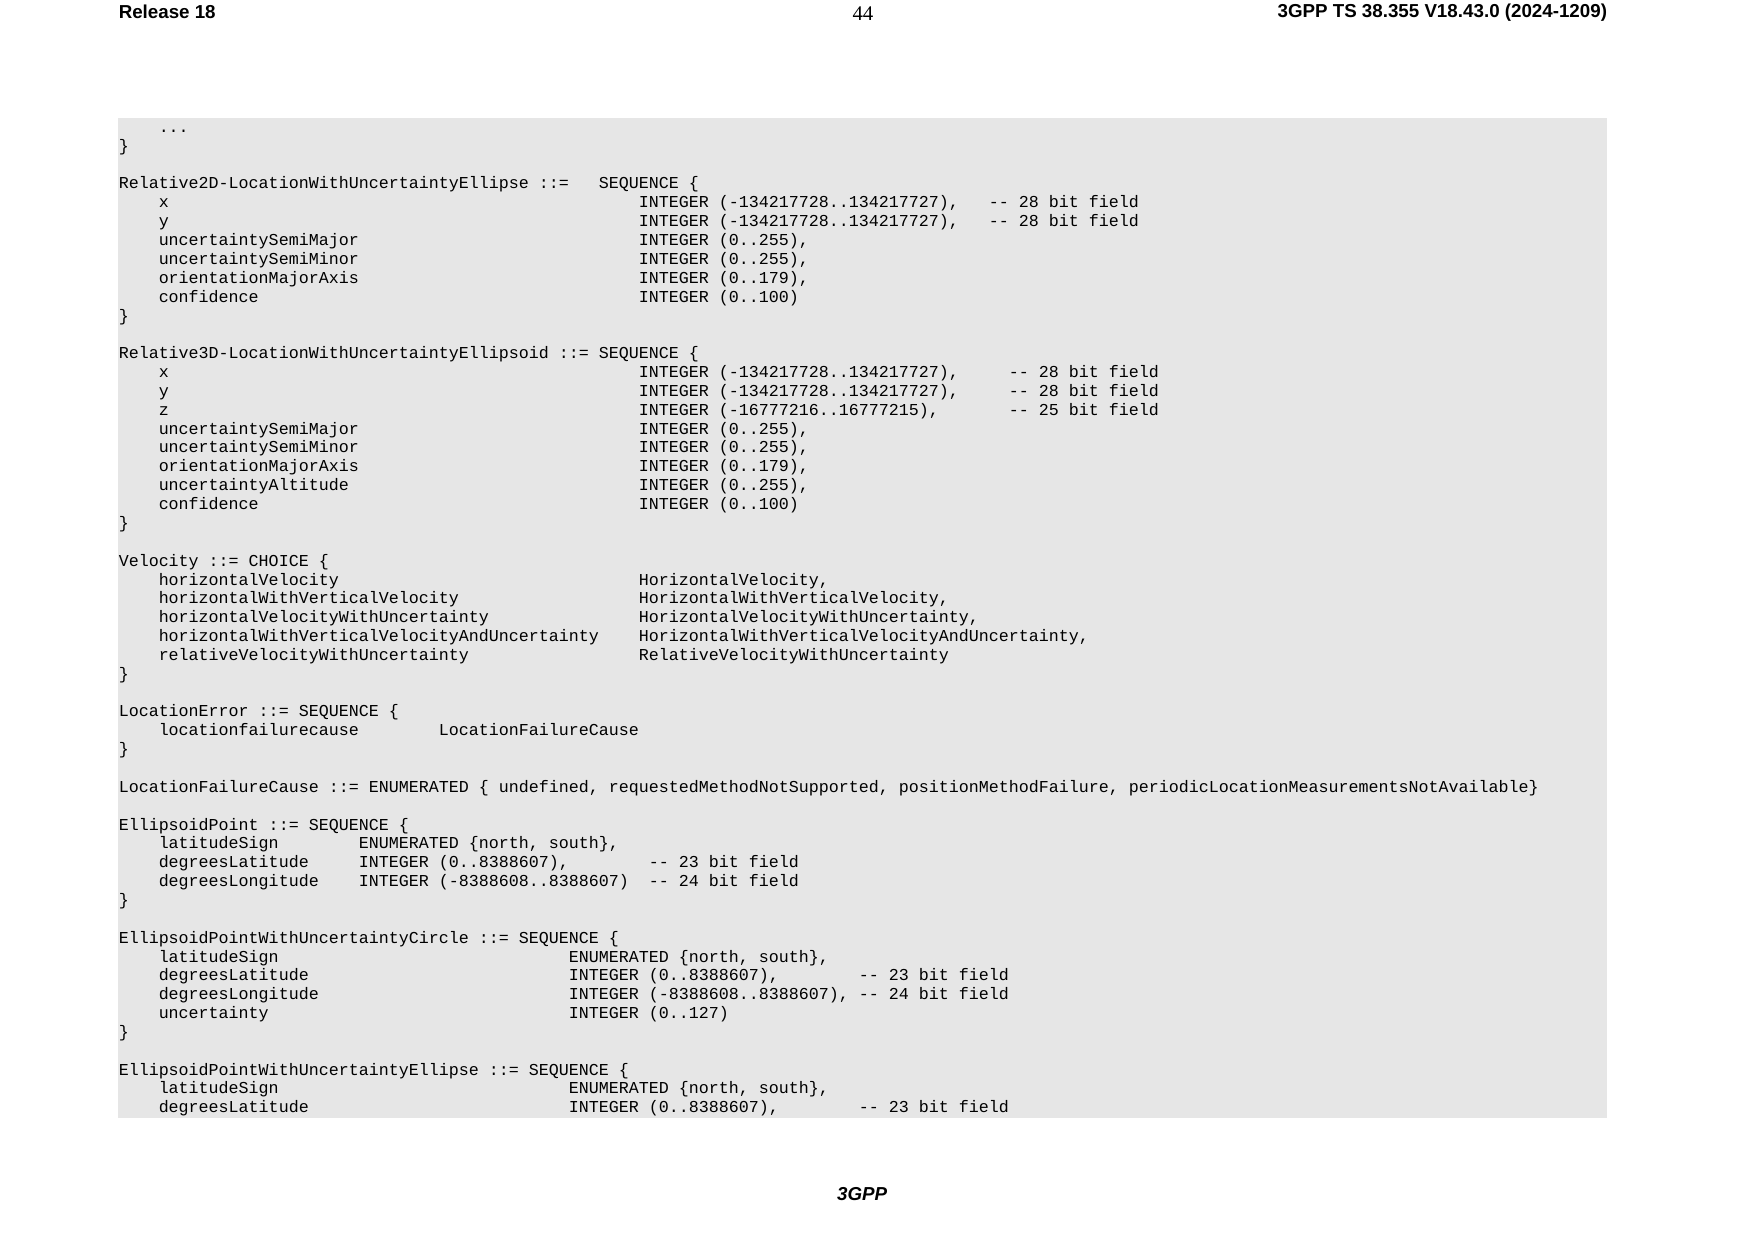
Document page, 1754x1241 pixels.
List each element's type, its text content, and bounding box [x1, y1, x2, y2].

text LocationFailureCause ::= ENUMERATED { undefined, requestedMethodNotSupported, positionMethodFailure, periodicLocationMeasurementsNotAvailable} [118, 778, 1607, 797]
text degreesLatitude INTEGER (0..8388607), -- 23 bit field [118, 854, 1607, 873]
text } [118, 741, 1607, 759]
text x INTEGER (-134217728..134217727), -- 28 bit field [118, 194, 1607, 213]
text } [118, 307, 1607, 326]
text } [118, 1023, 1607, 1042]
text latitudeSign ENUMERATED {north, south}, [118, 835, 1607, 854]
text Velocity ::= CHOICE { [118, 552, 1607, 571]
text ... [118, 118, 1607, 137]
text EllipsoidPointWithUncertaintyEllipse ::= SEQUENCE { [118, 1061, 1607, 1080]
text } [118, 665, 1607, 684]
text latitudeSign ENUMERATED {north, south}, [118, 948, 1607, 967]
text uncertainty INTEGER (0..127) [118, 1005, 1607, 1023]
text degreesLongitude INTEGER (-8388608..8388607), -- 24 bit field [118, 986, 1607, 1005]
text uncertaintySemiMinor INTEGER (0..255), [118, 439, 1607, 458]
text uncertaintySemiMajor INTEGER (0..255), [118, 232, 1607, 251]
text degreesLongitude INTEGER (-8388608..8388607) -- 24 bit field [118, 873, 1607, 892]
text confidence INTEGER (0..100) [118, 288, 1607, 307]
text uncertaintySemiMajor INTEGER (0..255), [118, 420, 1607, 439]
text } [118, 137, 1607, 156]
text relativeVelocityWithUncertainty RelativeVelocityWithUncertainty [118, 646, 1607, 665]
text x INTEGER (-134217728..134217727), -- 28 bit field [118, 364, 1607, 382]
text orientationMajorAxis INTEGER (0..179), [118, 458, 1607, 477]
text horizontalVelocity HorizontalVelocity, [118, 571, 1607, 590]
text locationfailurecause LocationFailureCause [118, 722, 1607, 741]
text horizontalVelocityWithUncertainty HorizontalVelocityWithUncertainty, [118, 609, 1607, 628]
text Relative3D-LocationWithUncertaintyEllipsoid ::= SEQUENCE { [118, 345, 1607, 364]
text z INTEGER (-16777216..16777215), -- 25 bit field [118, 401, 1607, 420]
text } [118, 514, 1607, 533]
text uncertaintySemiMinor INTEGER (0..255), [118, 251, 1607, 269]
text y INTEGER (-134217728..134217727), -- 28 bit field [118, 213, 1607, 232]
text degreesLatitude INTEGER (0..8388607), -- 23 bit field [118, 1099, 1607, 1118]
text degreesLatitude INTEGER (0..8388607), -- 23 bit field [118, 967, 1607, 986]
text orientationMajorAxis INTEGER (0..179), [118, 269, 1607, 288]
text horizontalWithVerticalVelocity HorizontalWithVerticalVelocity, [118, 590, 1607, 609]
text horizontalWithVerticalVelocityAndUncertainty HorizontalWithVerticalVelocityAndUncertainty, [118, 628, 1607, 646]
text EllipsoidPointWithUncertaintyCircle ::= SEQUENCE { [118, 929, 1607, 948]
text y INTEGER (-134217728..134217727), -- 28 bit field [118, 382, 1607, 401]
text confidence INTEGER (0..100) [118, 496, 1607, 514]
text Relative2D-LocationWithUncertaintyEllipse ::= SEQUENCE { [118, 175, 1607, 194]
text latitudeSign ENUMERATED {north, south}, [118, 1080, 1607, 1099]
text EllipsoidPoint ::= SEQUENCE { [118, 816, 1607, 835]
text } [118, 892, 1607, 910]
text uncertaintyAltitude INTEGER (0..255), [118, 477, 1607, 496]
text LocationError ::= SEQUENCE { [118, 703, 1607, 722]
